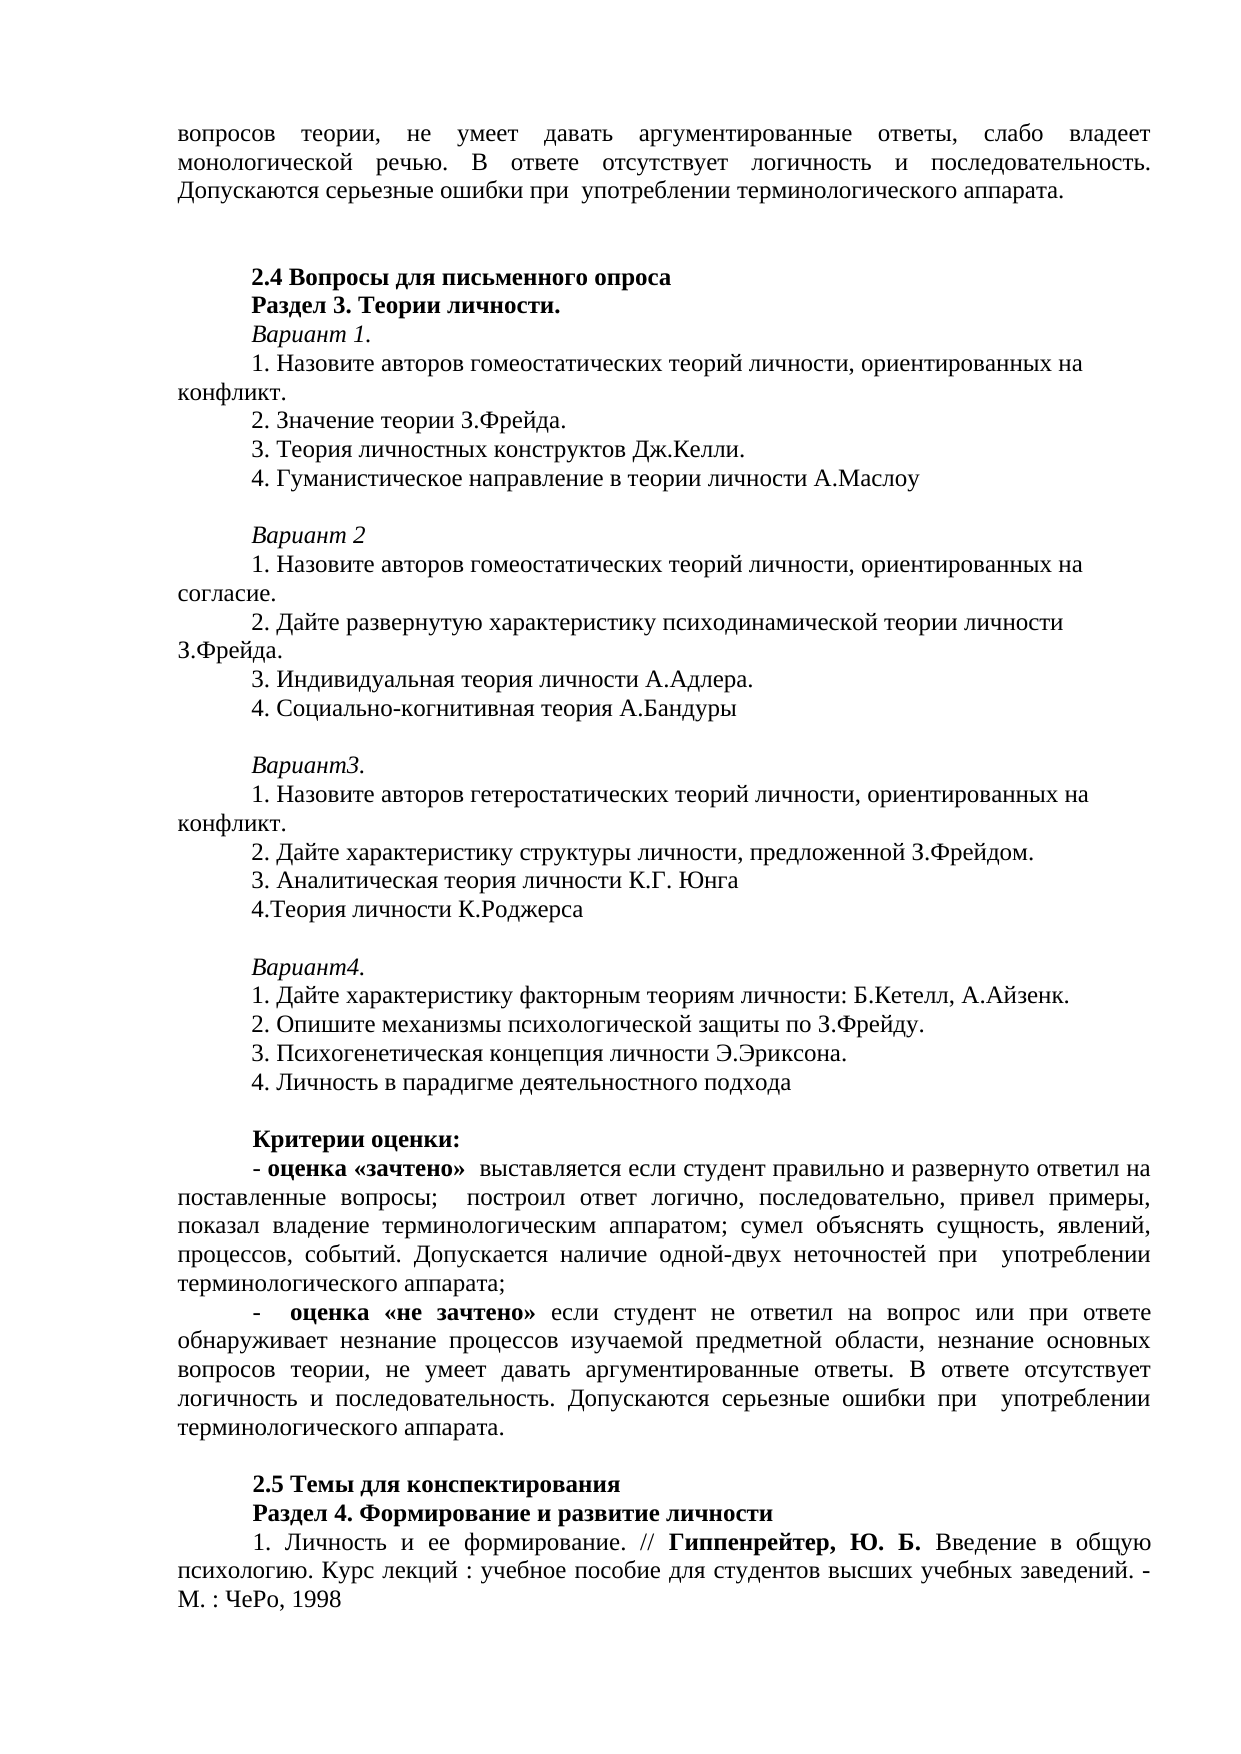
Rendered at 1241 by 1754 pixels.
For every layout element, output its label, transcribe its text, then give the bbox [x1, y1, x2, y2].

text 4. Личность в парадигме деятельностного подхода [177, 1067, 1152, 1096]
text 3. Индивидуальная теория личности А.Адлера. [177, 664, 1152, 693]
text 1. Личность и ее формирование. // Гиппенрейтер, Ю. Б. Введение в общую психологию. Курс лекций : учебное пособие для студентов высших учебных заведений. - М. : ЧеРо, 1998 [177, 1527, 1152, 1613]
text Раздел 4. Формирование и развитие личности [177, 1498, 1152, 1527]
text 1. Назовите авторов гомеостатических теорий личности, ориентированных на согласие. [177, 549, 1152, 607]
text 2.5 Темы для конспектирования [177, 1469, 1152, 1498]
text 4. Социально-когнитивная теория А.Бандуры [177, 693, 1152, 722]
text 4.Теория личности К.Роджерса [177, 894, 1152, 923]
text Раздел 3. Теории личности. [177, 291, 1152, 319]
text 1. Назовите авторов гетеростатических теорий личности, ориентированных на конфликт. [177, 779, 1152, 837]
text Вариант 2 [177, 521, 1152, 549]
text 2.4 Вопросы для письменного опроса [177, 262, 1152, 291]
text Вариант3. [177, 751, 1152, 779]
text 1. Назовите авторов гомеостатических теорий личности, ориентированных на конфликт. [177, 348, 1152, 406]
text 3. Психогенетическая концепция личности Э.Эриксона. [177, 1038, 1152, 1067]
text 1. Дайте характеристику факторным теориям личности: Б.Кетелл, А.Айзенк. [177, 981, 1152, 1009]
text Вариант 1. [177, 319, 1152, 348]
text 3. Теория личностных конструктов Дж.Келли. [177, 434, 1152, 463]
text 2. Значение теории З.Фрейда. [177, 406, 1152, 434]
text 2. Дайте развернутую характеристику психодинамической теории личности З.Фрейда. [177, 607, 1152, 664]
text 3. Аналитическая теория личности К.Г. Юнга [177, 866, 1152, 894]
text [177, 118, 1152, 204]
text Критерии оценки: [177, 1124, 1152, 1153]
text 2. Опишите механизмы психологической защиты по З.Фрейду. [177, 1009, 1152, 1038]
text - оценка «не зачтено» если студент не ответил на вопрос или при ответе обнаруживает незнание процессов изучаемой предметной области, незнание основных вопросов теории, не умеет давать аргументированные ответы. В ответе отсутствует логичность и последовательность. Допускаются серьезные ошибки при употреблении терминологического аппарата. [177, 1297, 1152, 1441]
text - оценка «зачтено» выставляется если студент правильно и развернуто ответил на поставленные вопросы; построил ответ логично, последовательно, привел примеры, показал владение терминологическим аппаратом; сумел объяснять сущность, явлений, процессов, событий. Допускается наличие одной-двух неточностей при употреблении терминологического аппарата; [177, 1153, 1152, 1297]
text Вариант4. [177, 952, 1152, 981]
text 2. Дайте характеристику структуры личности, предложенной З.Фрейдом. [177, 837, 1152, 866]
text 4. Гуманистическое направление в теории личности А.Маслоу [177, 463, 1152, 492]
